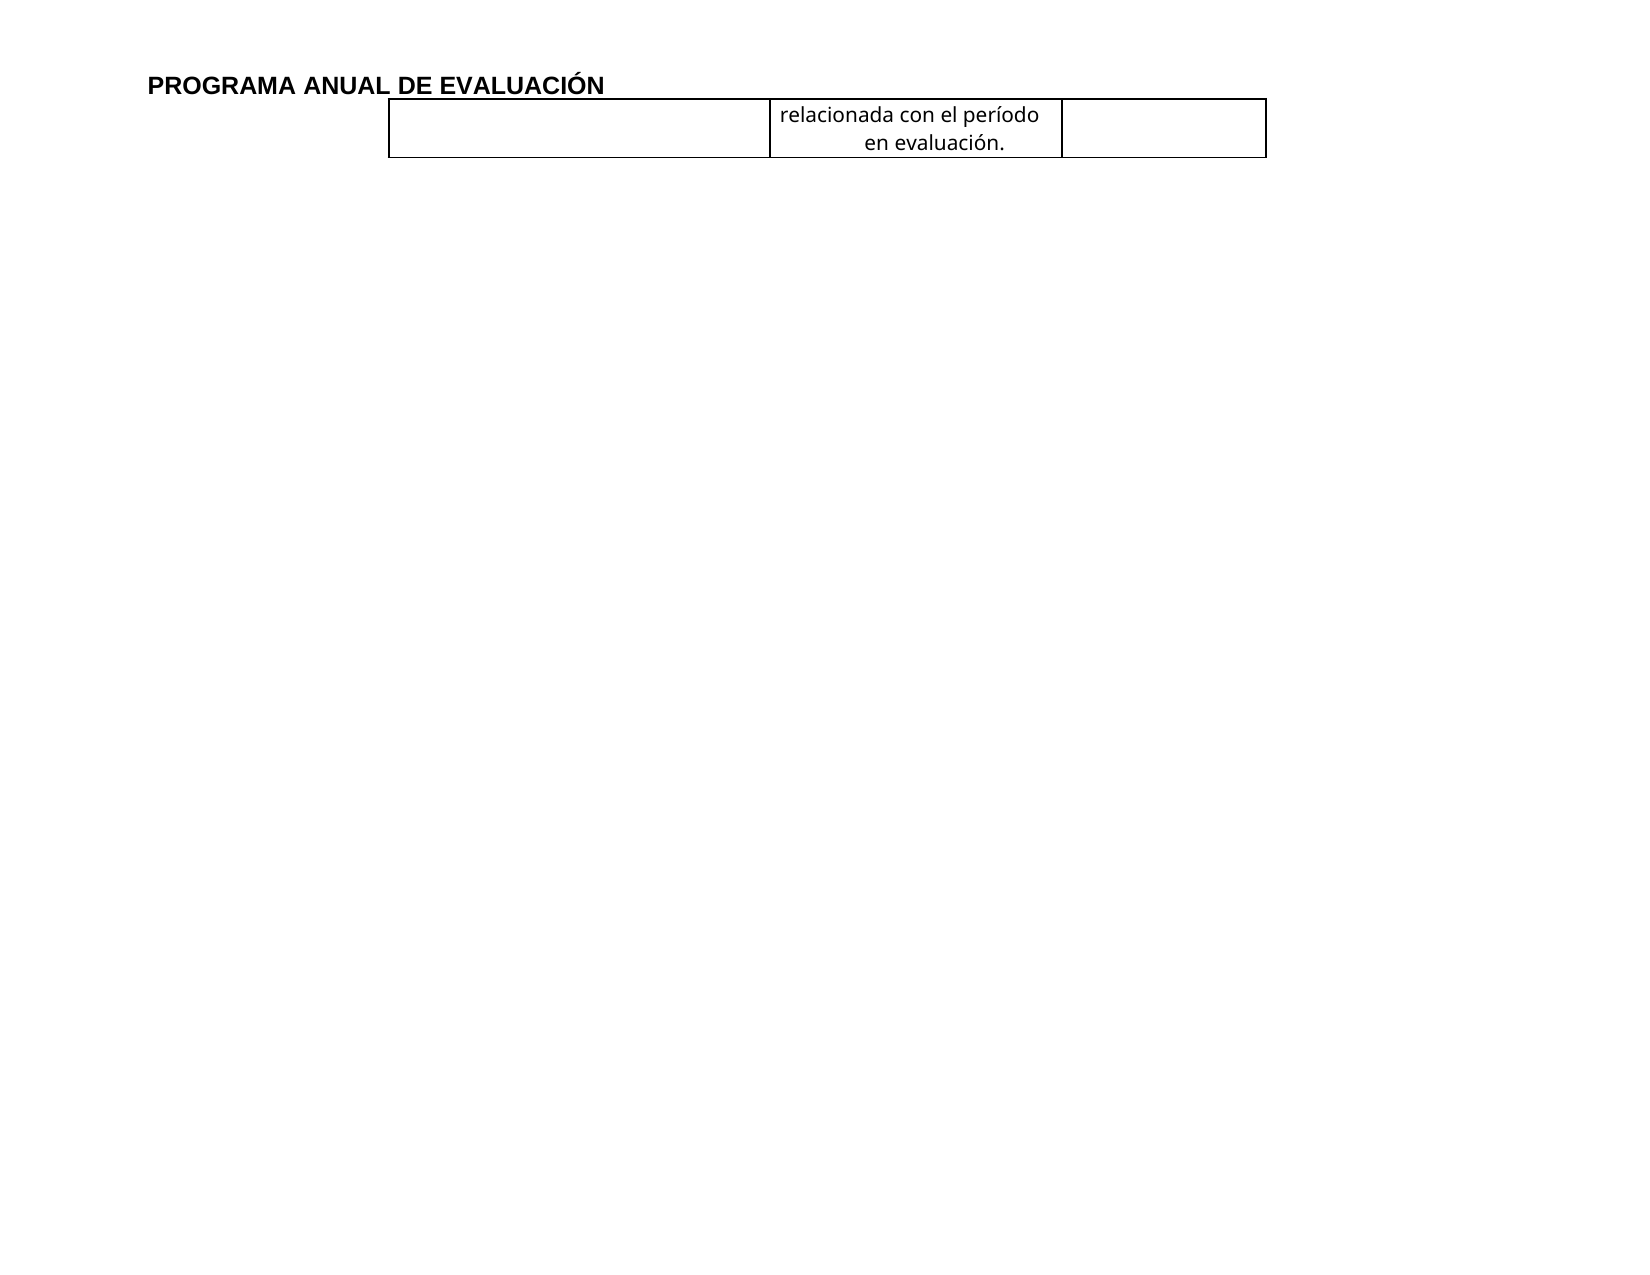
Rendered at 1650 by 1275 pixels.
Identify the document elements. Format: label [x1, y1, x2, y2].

table_cell [390, 100, 769, 157]
table_cell [771, 100, 1061, 157]
table_cell [1063, 100, 1265, 157]
